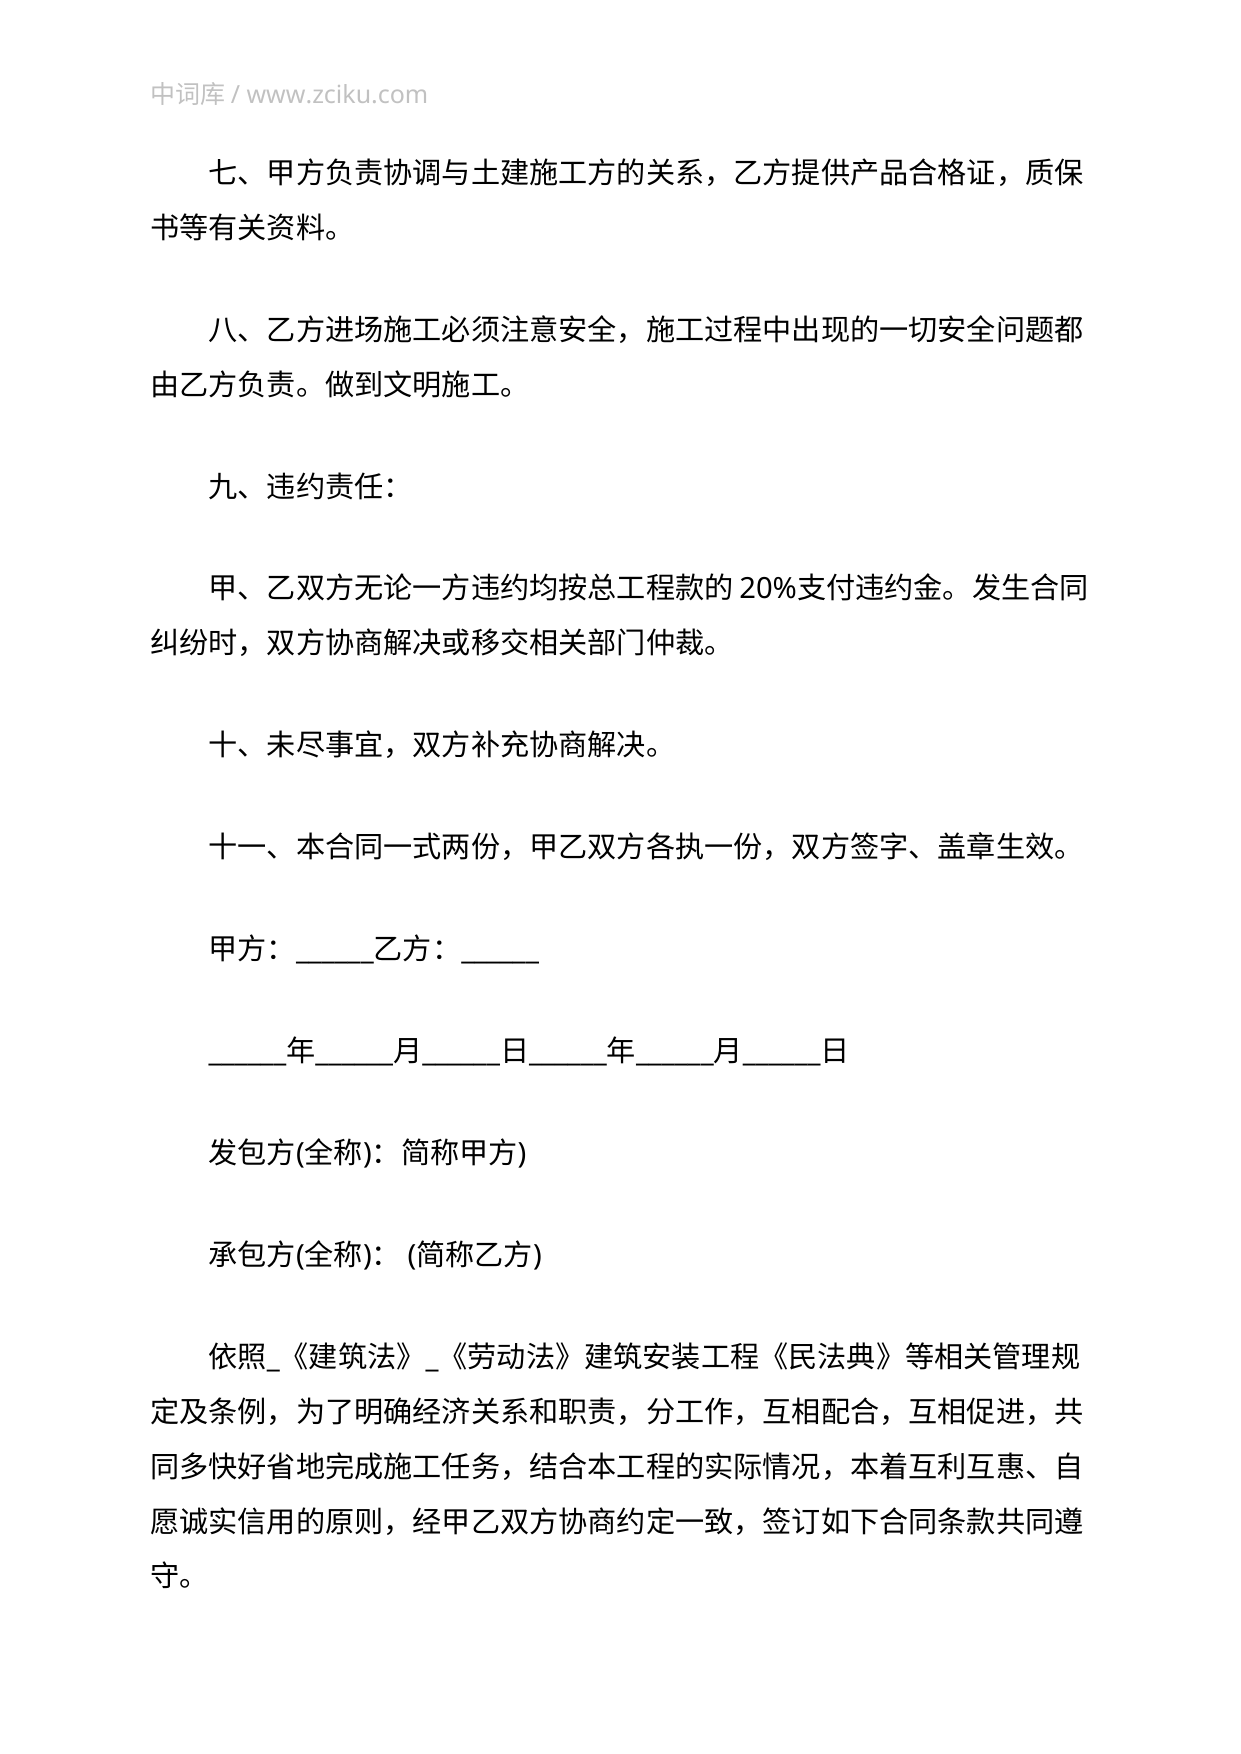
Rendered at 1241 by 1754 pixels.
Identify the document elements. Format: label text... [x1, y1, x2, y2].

text 甲、乙双方无论一方违约均按总工程款的20%支付违约金。发生合同纠纷时，双方协商解决或移交相关部门仲裁。 [150, 565, 1090, 662]
text 承包方(全称)： (简称乙方) [150, 1231, 1090, 1274]
text 九、违约责任： [150, 463, 1090, 506]
text 十一、本合同一式两份，甲乙双方各执一份，双方签字、盖章生效。 [150, 824, 1090, 866]
text 甲方：______乙方：______ [150, 925, 1090, 968]
text 七、甲方负责协调与土建施工方的关系，乙方提供产品合格证，质保书等有关资料。 [150, 150, 1090, 247]
text 发包方(全称)：简称甲方) [150, 1129, 1090, 1172]
text 依照_《建筑法》_《劳动法》建筑安装工程《民法典》等相关管理规定及条例，为了明确经济关系和职责，分工作，互相配合，互相促进，共同多快好省地完成施工任务，结合本工程的实际情况，本着互利互惠、自愿诚实信用的原则，经甲乙双方协商约定一致，签订如下合同条款共同遵守。 [150, 1333, 1090, 1595]
text 八、乙方进场施工必须注意安全，施工过程中出现的一切安全问题都由乙方负责。做到文明施工。 [150, 307, 1090, 404]
text 十、未尽事宜，双方补充协商解决。 [150, 722, 1090, 764]
text ______年______月______日______年______月______日 [150, 1027, 1090, 1070]
